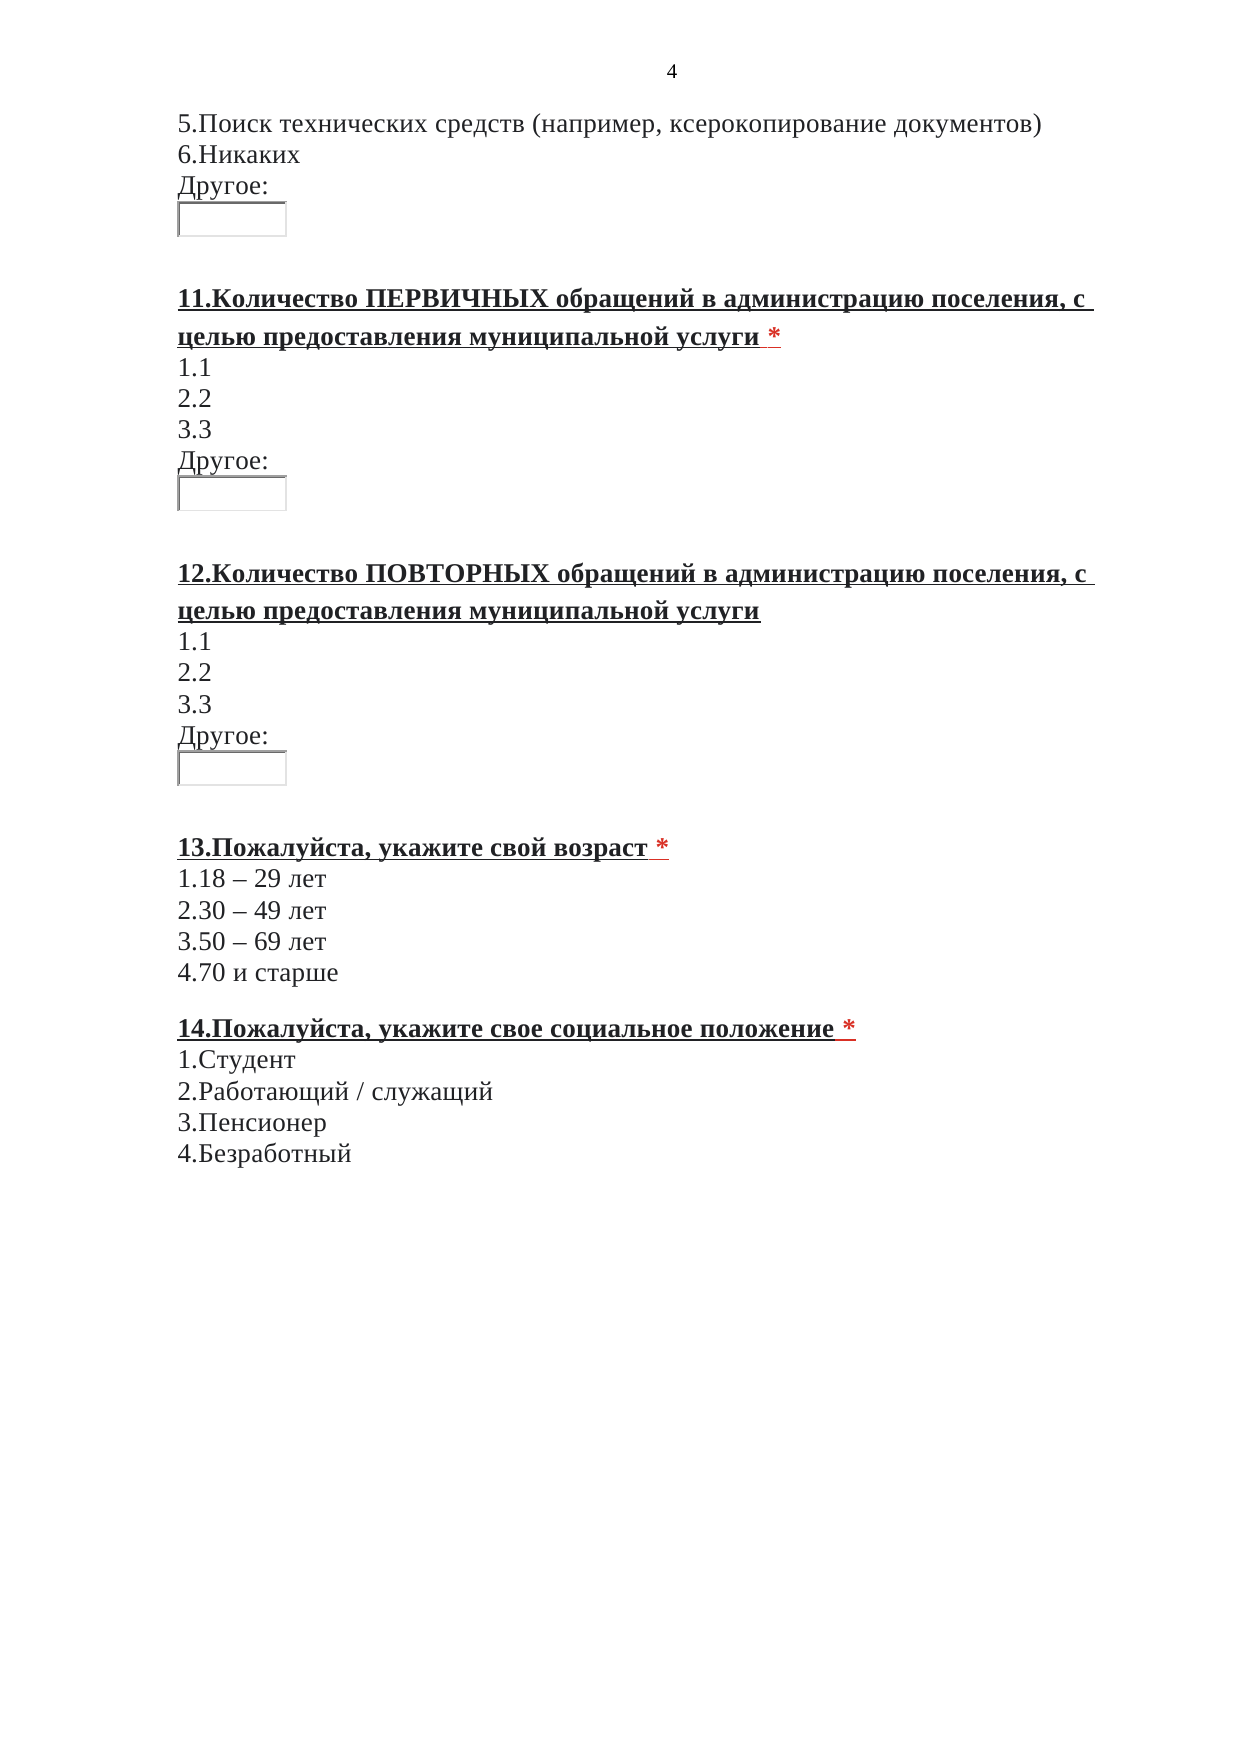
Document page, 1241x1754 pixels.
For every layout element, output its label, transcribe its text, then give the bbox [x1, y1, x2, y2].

text 1.1 [177, 351, 1166, 382]
text 3.3 [177, 688, 1166, 719]
text 5.Поиск технических средств (например, ксерокопирование документов) [177, 107, 1166, 138]
text 2.2 [177, 657, 1166, 688]
text 1.1 [177, 625, 1166, 657]
text 1.Студент [177, 1043, 1166, 1074]
text 14.Пожалуйста, укажите свое социальное положение * [177, 1006, 1166, 1043]
text 3.3 [177, 413, 1166, 444]
text 2.Работающий / служащий [177, 1074, 1166, 1106]
text Другое: [177, 444, 1166, 475]
text 6.Никаких [177, 138, 1166, 169]
text 2.2 [177, 382, 1166, 413]
text Другое: [177, 719, 1166, 750]
text 13.Пожалуйста, укажите свой возраст * [177, 825, 1166, 863]
text 3.Пенсионер [177, 1106, 1166, 1137]
text 4.Безработный [177, 1137, 1166, 1168]
text Другое: [177, 169, 1166, 201]
text 3.50 – 69 лет [177, 925, 1166, 956]
text 12.Количество ПОВТОРНЫХ обращений в администрацию поселения, с целью предоставления муниципальной услуги [177, 550, 1166, 625]
text 2.30 – 49 лет [177, 894, 1166, 925]
text 11.Количество ПЕРВИЧНЫХ обращений в администрацию поселения, с целью предоставления муниципальной услуги * [177, 276, 1166, 351]
text 4.70 и старше [177, 956, 1166, 987]
text 1.18 – 29 лет [177, 863, 1166, 894]
